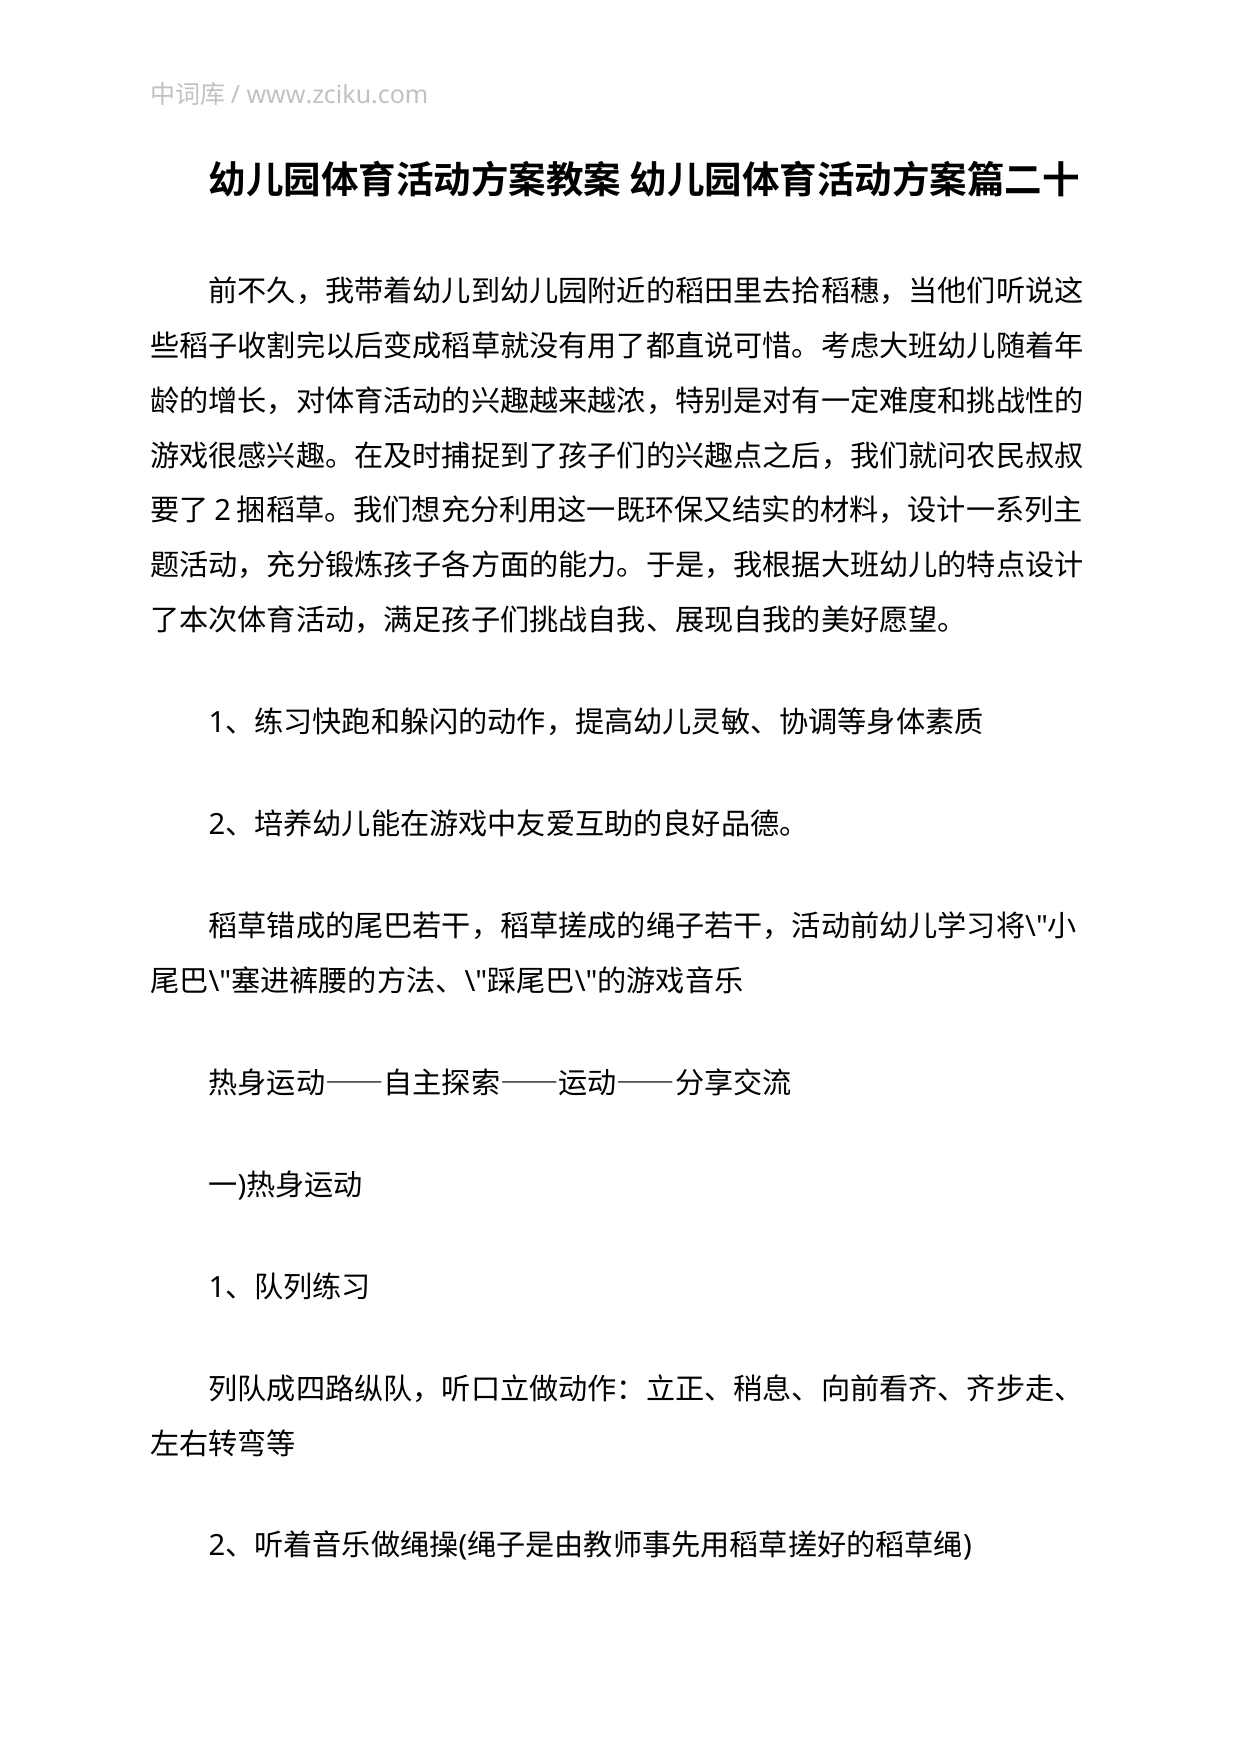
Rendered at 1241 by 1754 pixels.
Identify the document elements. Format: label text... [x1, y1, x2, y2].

text 幼儿园体育活动方案教案 幼儿园体育活动方案篇二十 [150, 150, 1090, 204]
text 1、队列练习 [150, 1263, 1090, 1306]
text 热身运动――自主探索――运动――分享交流 [150, 1059, 1090, 1102]
text 2、听着音乐做绳操(绳子是由教师事先用稻草搓好的稻草绳) [150, 1522, 1090, 1564]
text 2、培养幼儿能在游戏中友爱互助的良好品德。 [150, 801, 1090, 843]
text 稻草错成的尾巴若干，稻草搓成的绳子若干，活动前幼儿学习将\"小尾巴\"塞进裤腰的方法、\"踩尾巴\"的游戏音乐 [150, 903, 1090, 1000]
text 1、练习快跑和躲闪的动作，提高幼儿灵敏、协调等身体素质 [150, 699, 1090, 741]
text 列队成四路纵队，听口立做动作：立正、稍息、向前看齐、齐步走、左右转弯等 [150, 1365, 1090, 1462]
text 一)热身运动 [150, 1161, 1090, 1204]
text 前不久，我带着幼儿到幼儿园附近的稻田里去拾稻穗，当他们听说这些稻子收割完以后变成稻草就没有用了都直说可惜。考虑大班幼儿随着年龄的增长，对体育活动的兴趣越来越浓，特别是对有一定难度和挑战性的游戏很感兴趣。在及时捕捉到了孩子们的兴趣点之后，我们就问农民叔叔要了2捆稻草。我们想充分利用这一既环保又结实的材料，设计一系列主题活动，充分锻炼孩子各方面的能力。于是，我根据大班幼儿的特点设计了本次体育活动，满足孩子们挑战自我、展现自我的美好愿望。 [150, 267, 1090, 639]
